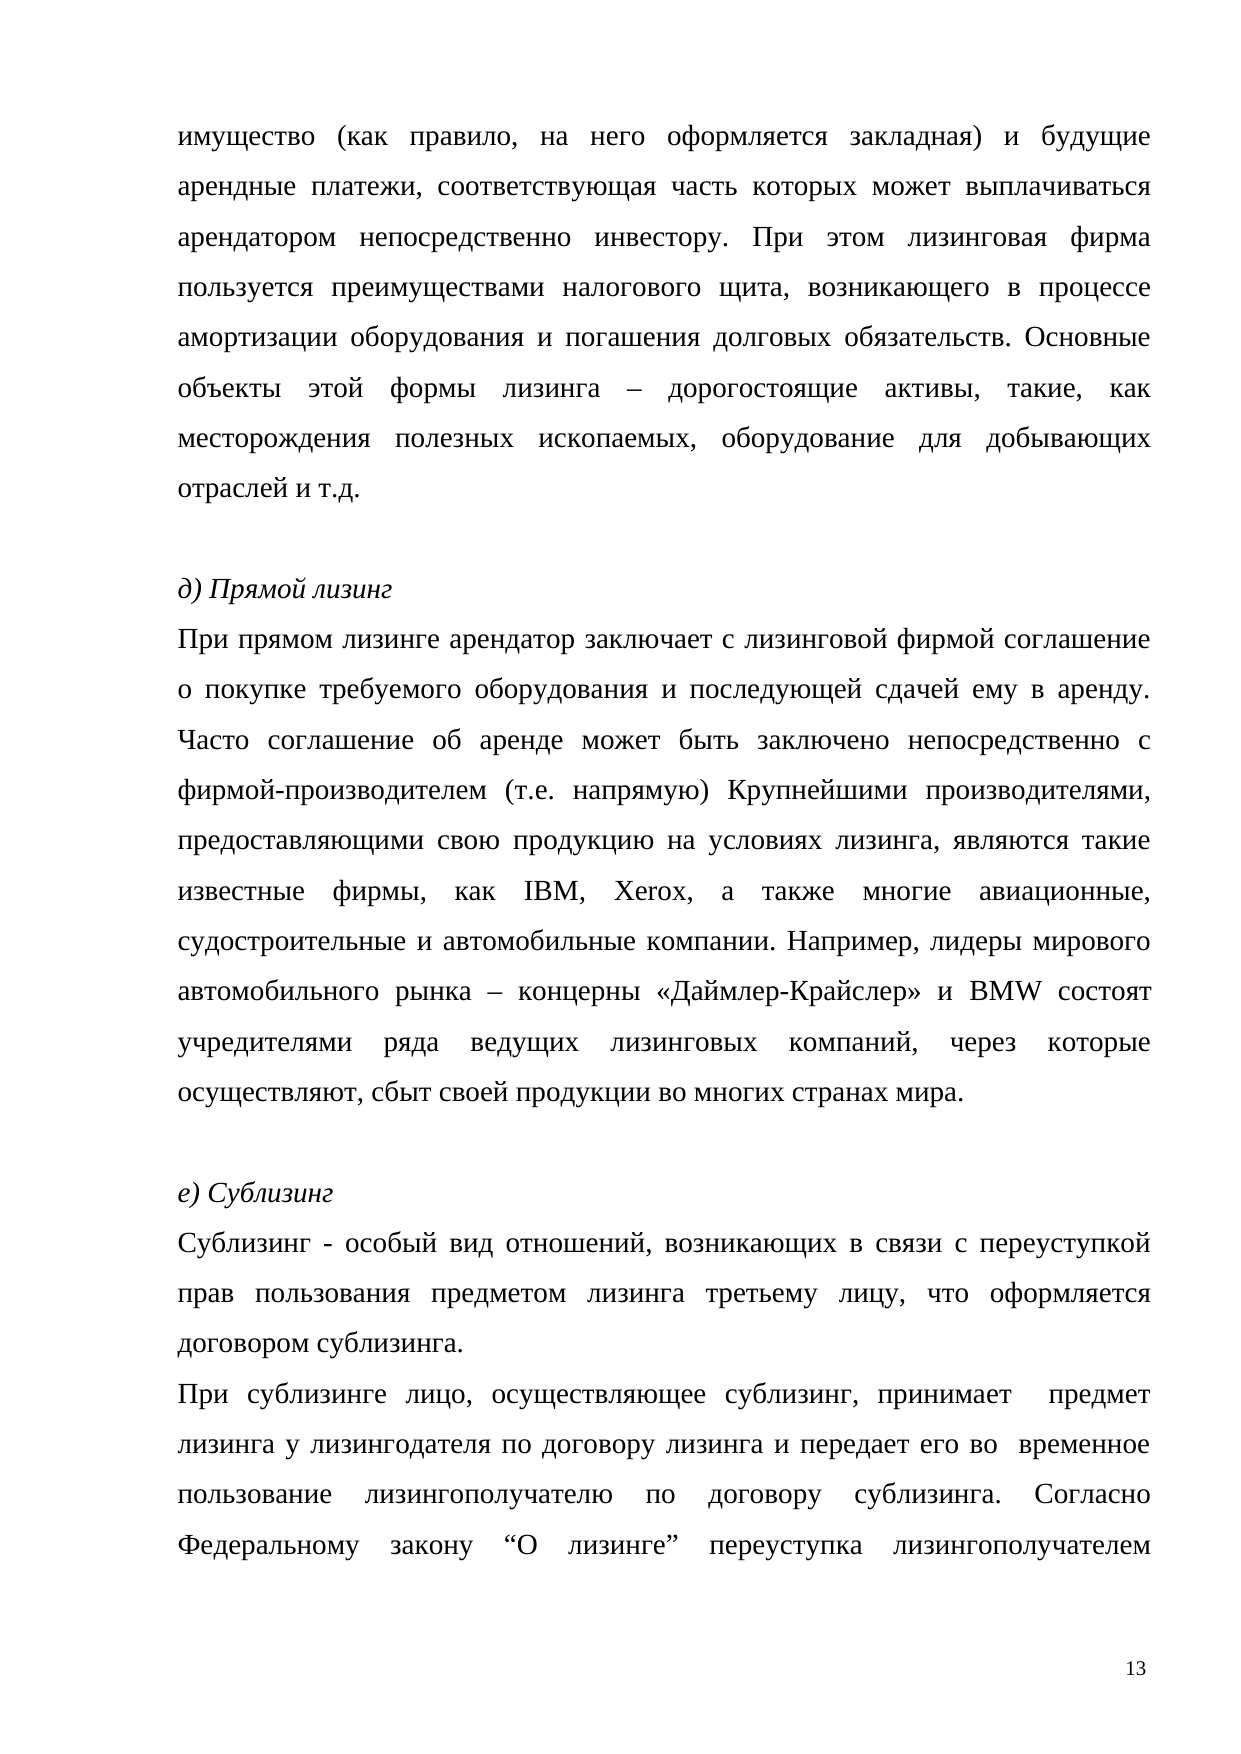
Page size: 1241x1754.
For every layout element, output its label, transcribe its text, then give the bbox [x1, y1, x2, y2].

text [177, 1376, 1152, 1560]
text Сублизинг - особый вид отношений, возникающих в связи с переуступкой прав пользования предметом лизинга третьему лицу, что оформляется договором сублизинга. [177, 1225, 1152, 1359]
text е) Сублизинг [177, 1175, 1152, 1208]
text д) Прямой лизинг [177, 571, 1152, 604]
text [177, 118, 1152, 504]
text При прямом лизинге арендатор заключает с лизинговой фирмой соглашение о покупке требуемого оборудования и последующей сдачей ему в аренду. Часто соглашение об аренде может быть заключено непосредственно с фирмой-производителем (т.е. напрямую) Крупнейшими производителями, предоставляющими свою продукцию на условиях лизинга, являются такие известные фирмы, как IBM, Xerox, а также многие авиационные, судостроительные и автомобильные компании. Например, лидеры мирового автомобильного рынка – концерны «Даймлер-Крайслер» и BMW состоят учредителями ряда ведущих лизинговых компаний, через которые осуществляют, сбыт своей продукции во многих странах мира. [177, 621, 1152, 1108]
